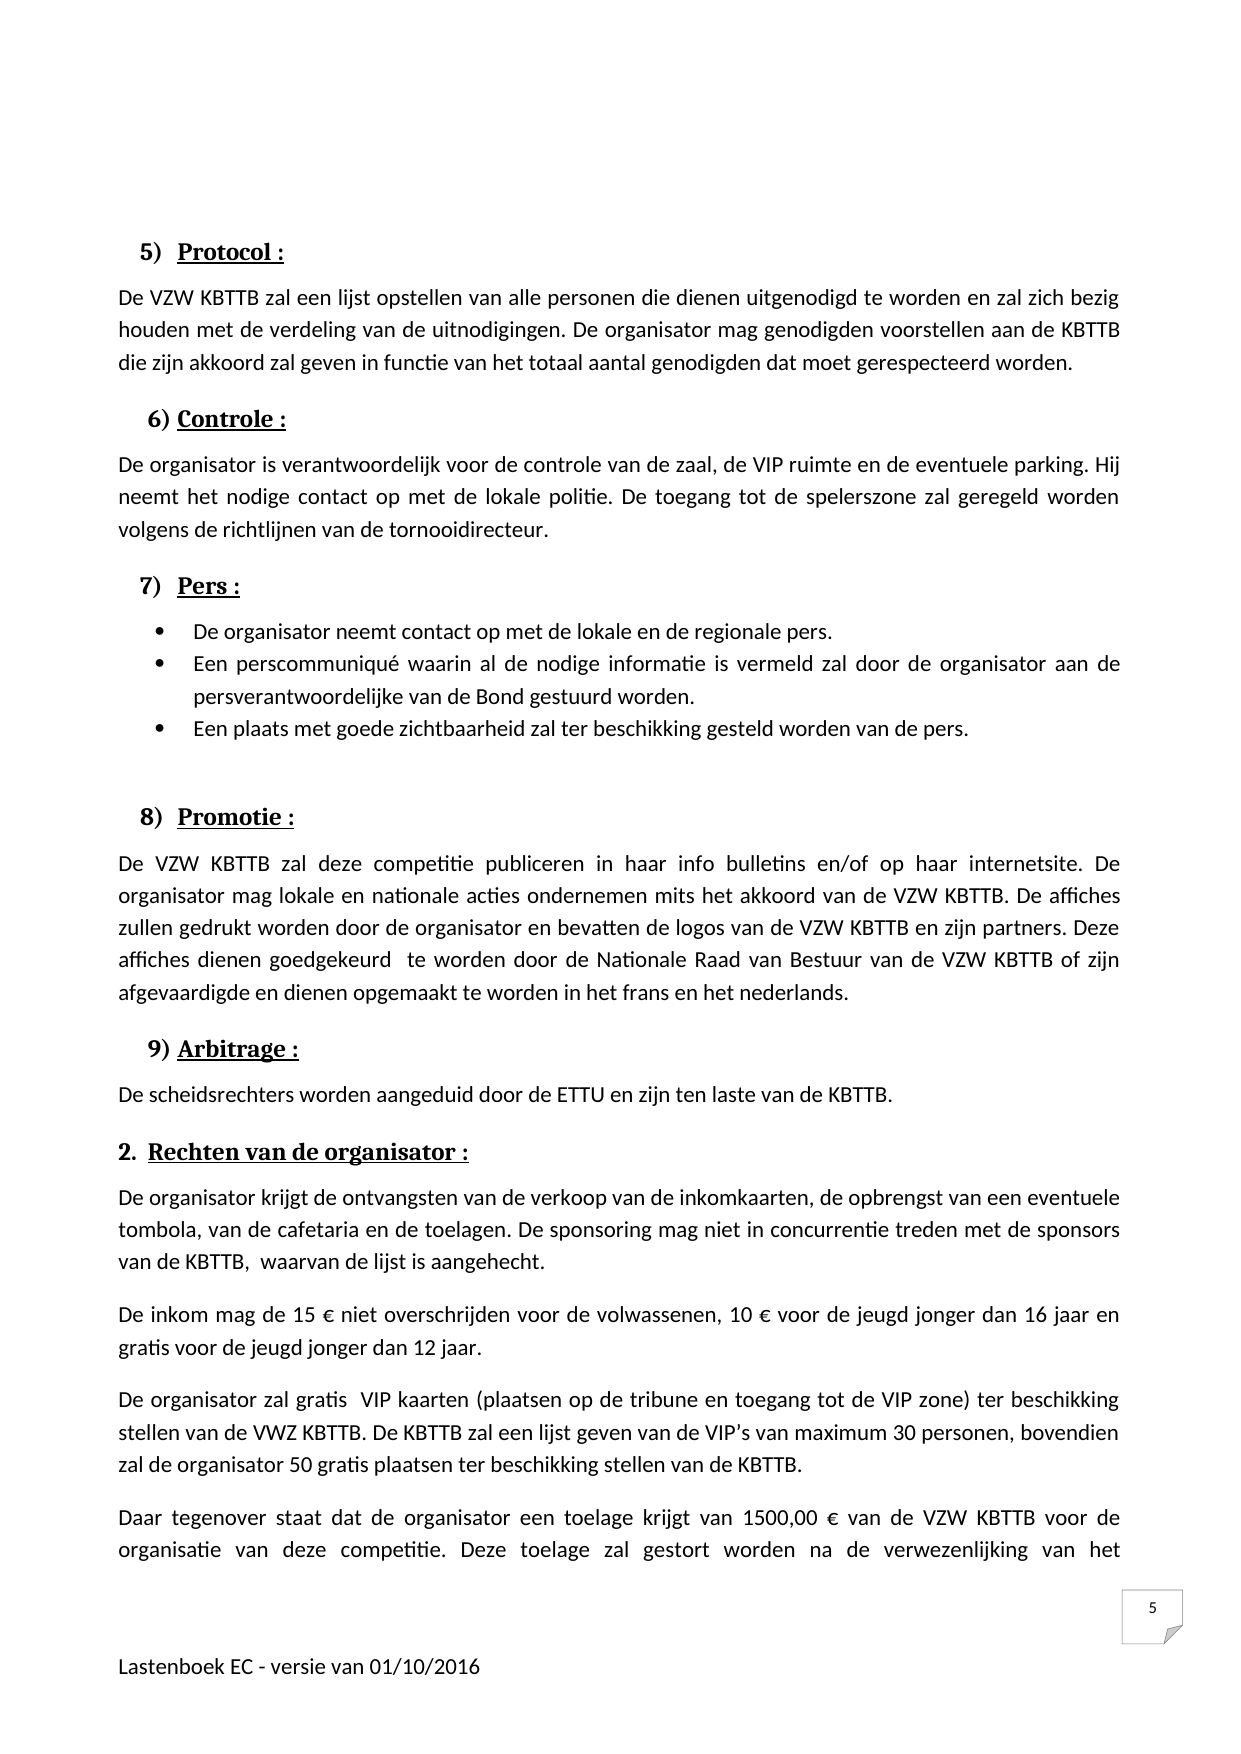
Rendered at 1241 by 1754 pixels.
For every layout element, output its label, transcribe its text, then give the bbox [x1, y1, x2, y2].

text De organisator krijgt de ontvangsten van de verkoop van de inkomkaarten, de opbrengst van een eventuele tombola, van de cafetaria en de toelagen. De sponsoring mag niet in concurrentie treden met de sponsors van de KBTTB, waarvan de lijst is aangehecht. [118, 1183, 1122, 1275]
list Promotie : [140, 803, 1122, 832]
list Protocol : [140, 238, 1122, 266]
text De organisator is verantwoordelijk voor de controle van de zaal, de VIP ruimte en de eventuele parking. Hij neemt het nodige contact op met de lokale politie. De toegang tot de spelerszone zal geregeld worden volgens de richtlijnen van de tornooidirecteur. [118, 450, 1122, 543]
list Rechten van de organisator : [118, 1137, 1122, 1166]
list Pers : [140, 572, 1122, 601]
list Een plaats met goede zichtbaarheid zal ter beschikking gesteld worden van de pers. [156, 714, 1122, 742]
text De inkom mag de 15 € niet overschrijden voor de volwassenen, 10 € voor de jeugd jonger dan 16 jaar en gratis voor de jeugd jonger dan 12 jaar. [118, 1300, 1122, 1361]
subtitle Controle : [148, 405, 1122, 433]
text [118, 1503, 1122, 1563]
text De VZW KBTTB zal deze competitie publiceren in haar info bulletins en/of op haar internetsite. De organisator mag lokale en nationale acties ondernemen mits het akkoord van de VZW KBTTB. De affiches zullen gedrukt worden door de organisator en bevatten de logos van de VZW KBTTB en zijn partners. Deze affiches dienen goedgekeurd te worden door de Nationale Raad van Bestuur van de VZW KBTTB of zijn afgevaardigde en dienen opgemaakt te worden in het frans en het nederlands. [118, 849, 1122, 1006]
text De organisator zal gratis VIP kaarten (plaatsen op de tribune en toegang tot de VIP zone) ter beschikking stellen van de VWZ KBTTB. De KBTTB zal een lijst geven van de VIP’s van maximum 30 personen, bovendien zal de organisator 50 gratis plaatsen ter beschikking stellen van de KBTTB. [118, 1386, 1122, 1478]
list Een perscommuniqué waarin al de nodige informatie is vermeld zal door de organisator aan de persverantwoordelijke van de Bond gestuurd worden. [156, 649, 1122, 710]
list De organisator neemt contact op met de lokale en de regionale pers. [156, 617, 1122, 645]
text De scheidsrechters worden aangeduid door de ETTU en zijn ten laste van de KBTTB. [118, 1080, 1122, 1108]
text De VZW KBTTB zal een lijst opstellen van alle personen die dienen uitgenodigd te worden en zal zich bezig houden met de verdeling van de uitnodigingen. De organisator mag genodigden voorstellen aan de KBTTB die zijn akkoord zal geven in functie van het totaal aantal genodigden dat moet gerespecteerd worden. [118, 283, 1122, 376]
subtitle Arbitrage : [148, 1035, 1122, 1063]
